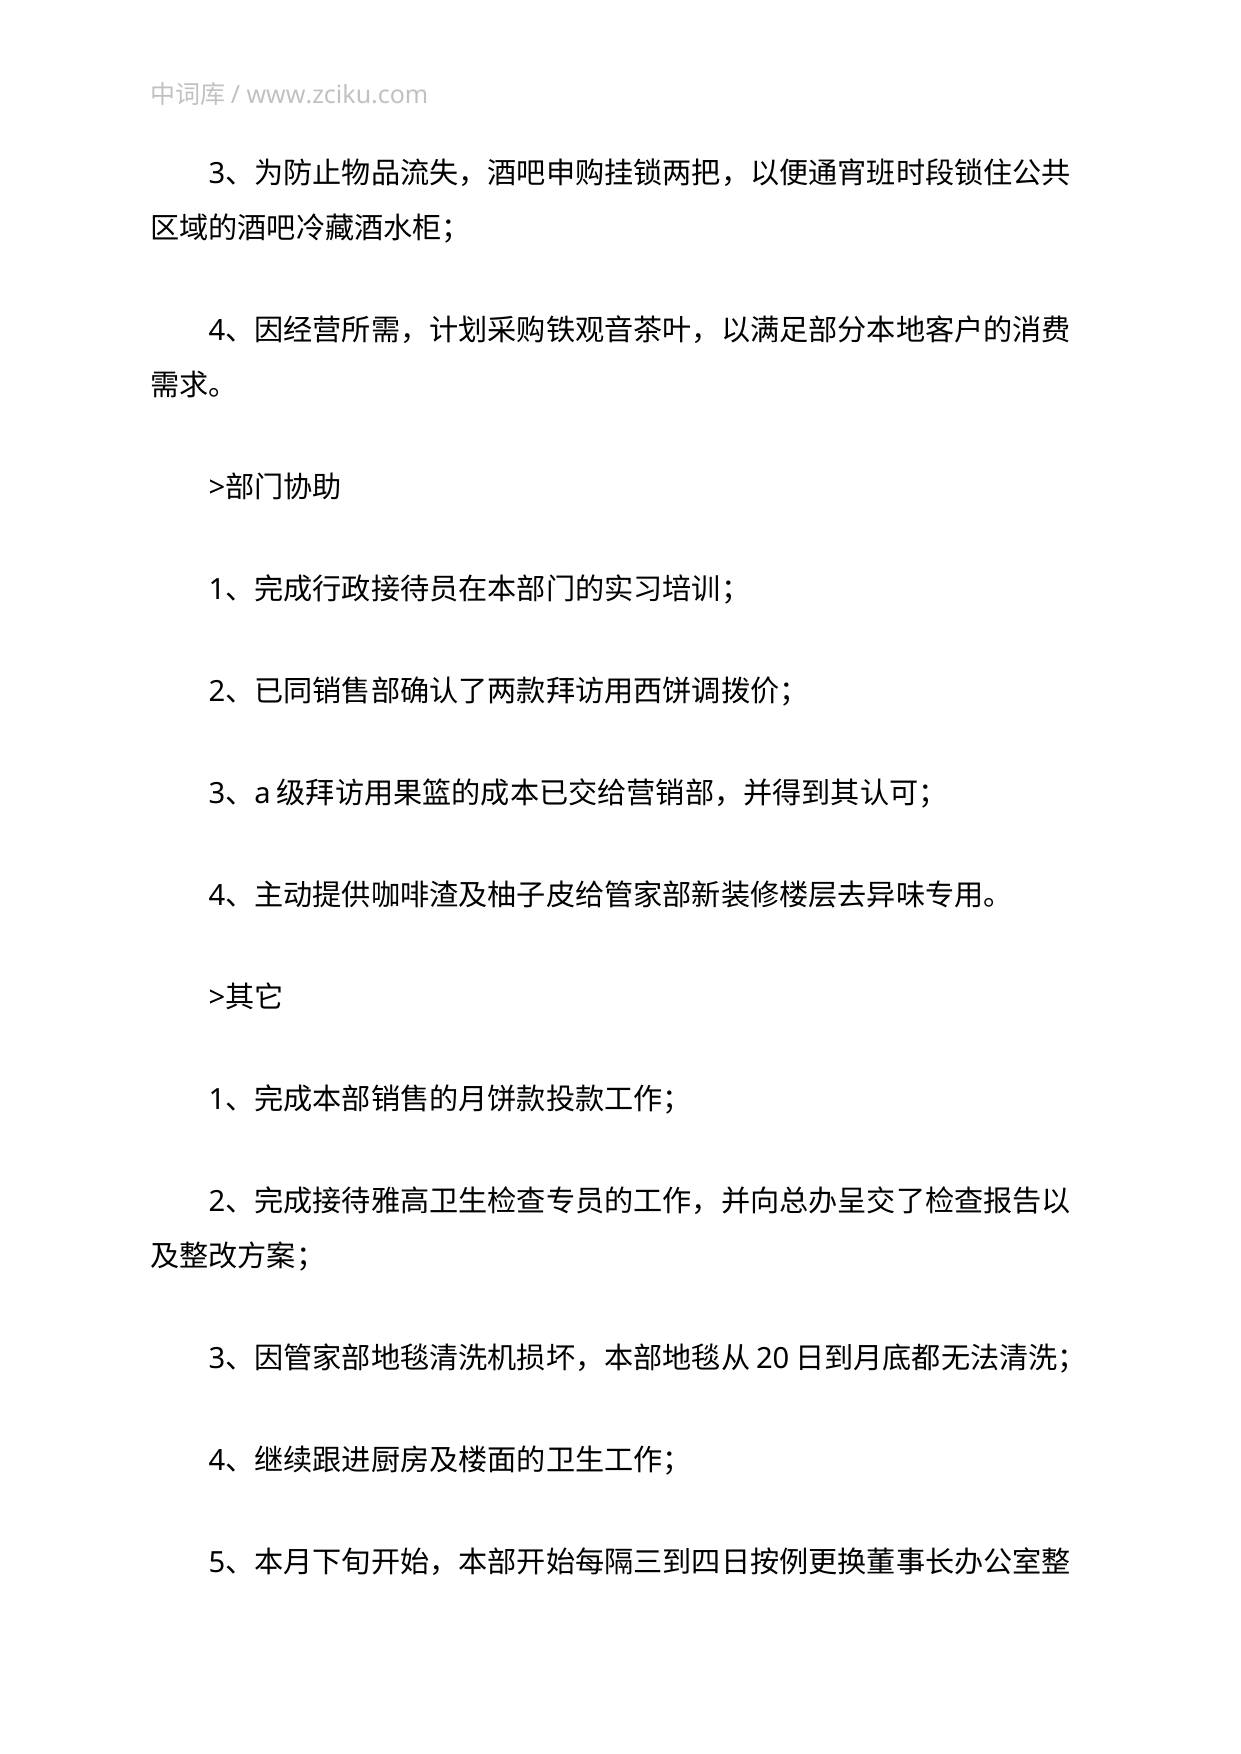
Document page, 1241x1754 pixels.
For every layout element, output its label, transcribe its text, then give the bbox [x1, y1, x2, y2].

text >其它 [150, 973, 1090, 1016]
text 2、完成接待雅高卫生检查专员的工作，并向总办呈交了检查报告以及整改方案； [150, 1177, 1090, 1275]
text 1、完成行政接待员在本部门的实习培训； [150, 566, 1090, 608]
text 3、因管家部地毯清洗机损坏，本部地毯从20日到月底都无法清洗； [150, 1334, 1090, 1377]
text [150, 1538, 1090, 1581]
text 1、完成本部销售的月饼款投款工作； [150, 1075, 1090, 1118]
text 4、继续跟进厨房及楼面的卫生工作； [150, 1436, 1090, 1478]
text 3、为防止物品流失，酒吧申购挂锁两把，以便通宵班时段锁住公共区域的酒吧冷藏酒水柜； [150, 150, 1090, 247]
text >部门协助 [150, 463, 1090, 506]
text 3、a级拜访用果篮的成本已交给营销部，并得到其认可； [150, 769, 1090, 812]
text 4、因经营所需，计划采购铁观音茶叶，以满足部分本地客户的消费需求。 [150, 307, 1090, 404]
text 2、已同销售部确认了两款拜访用西饼调拨价； [150, 667, 1090, 710]
text 4、主动提供咖啡渣及柚子皮给管家部新装修楼层去异味专用。 [150, 871, 1090, 914]
